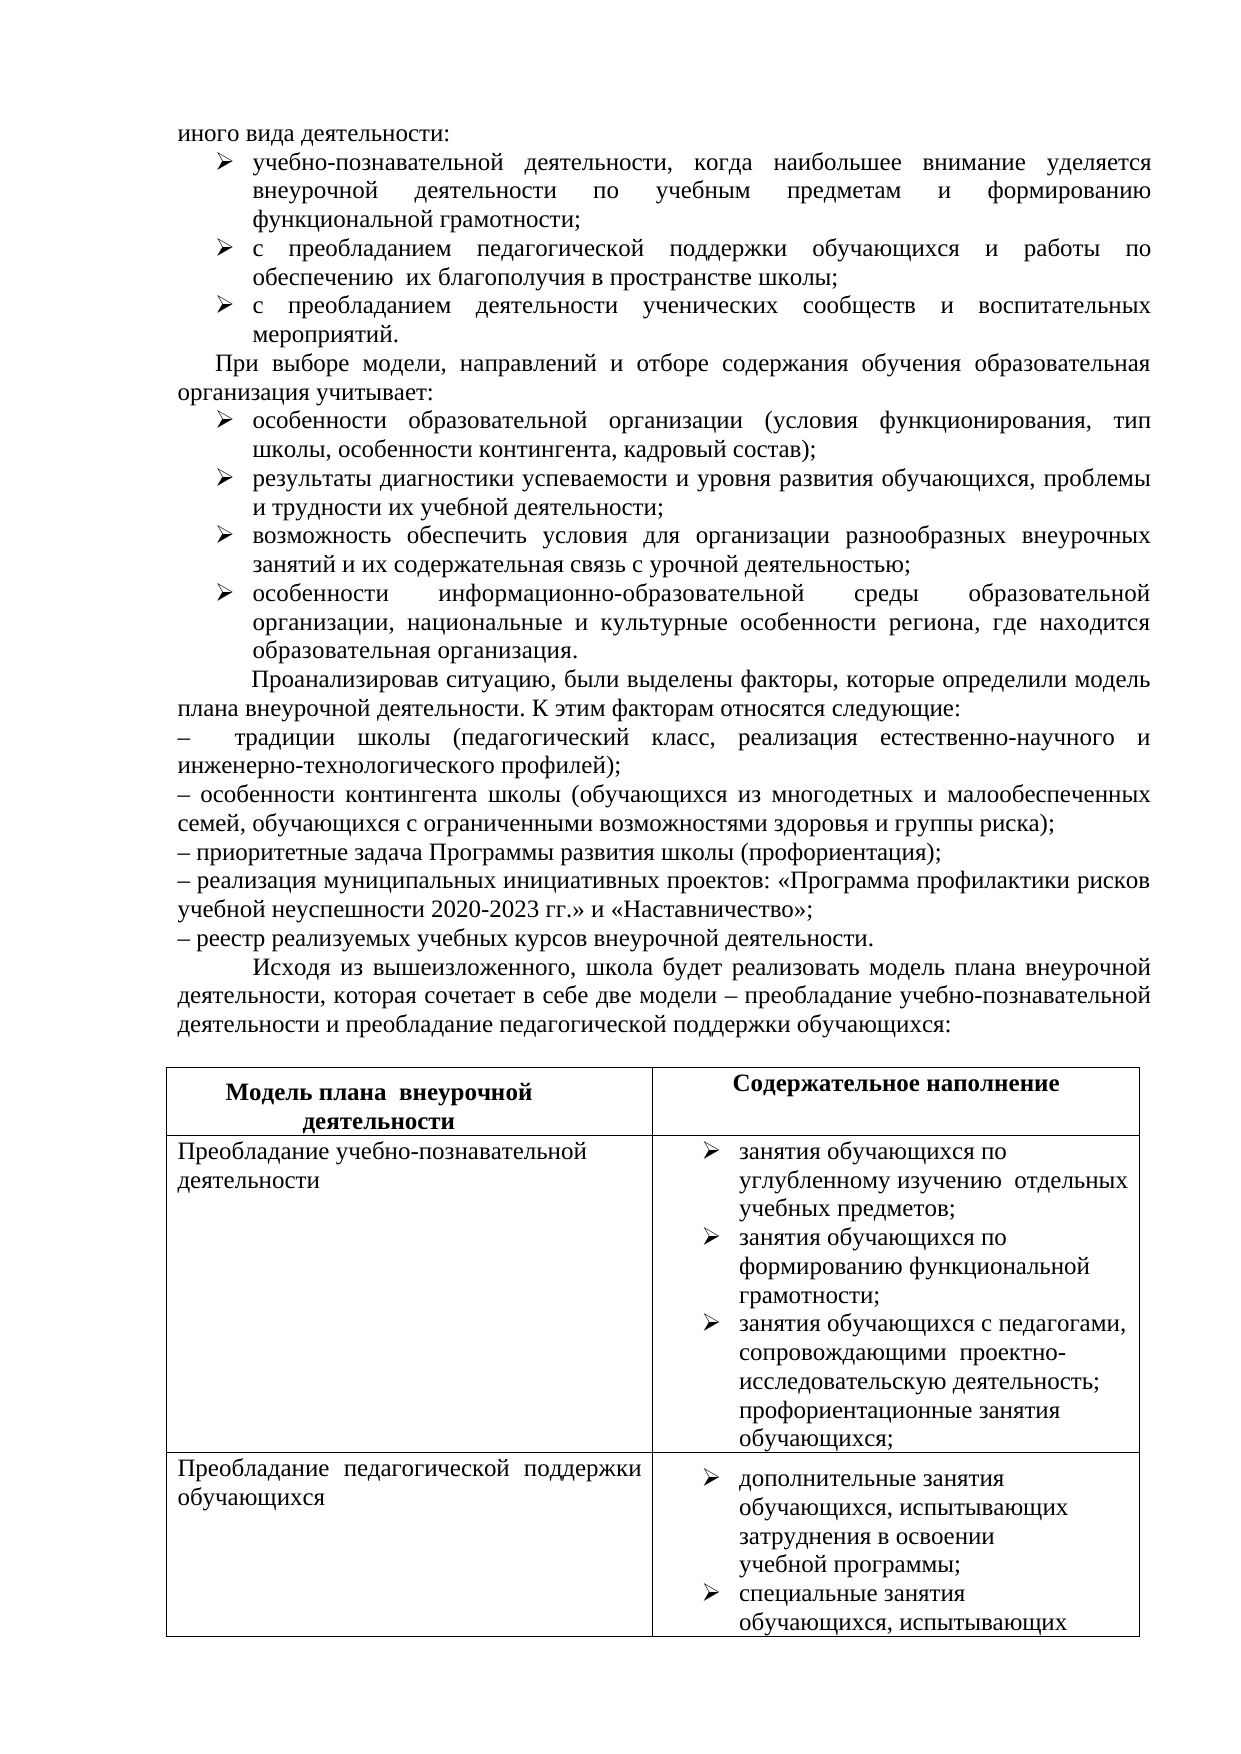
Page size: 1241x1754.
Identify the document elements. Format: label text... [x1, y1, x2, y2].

list с преобладанием педагогической поддержки обучающихся и работы по обеспечению их благополучия в пространстве школы; [215, 233, 1152, 291]
text – особенности контингента школы (обучающихся из многодетных и малообеспеченных семей, обучающихся с ограниченными возможностями здоровья и группы риска); [177, 779, 1152, 837]
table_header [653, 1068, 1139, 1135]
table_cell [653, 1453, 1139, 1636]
list учебно-познавательной деятельности, когда наибольшее внимание уделяется внеурочной деятельности по учебным предметам и формированию функциональной грамотности; [215, 147, 1152, 233]
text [177, 118, 1152, 147]
text – приоритетные задача Программы развития школы (профориентация); [177, 837, 1152, 866]
text – традиции школы (педагогический класс, реализация естественно-научного и инженерно-технологического профилей); [177, 722, 1152, 779]
list особенности информационно-образовательной среды образовательной организации, национальные и культурные особенности региона, где находится образовательная организация. [215, 578, 1152, 664]
text При выборе модели, направлений и отборе содержания обучения образовательная организация учитывает: [177, 348, 1152, 406]
text Проанализировав ситуацию, были выделены факторы, которые определили модель плана внеурочной деятельности. К этим факторам относятся следующие: [177, 664, 1152, 722]
text – реализация муниципальных инициативных проектов: «Программа профилактики рисков учебной неуспешности 2020-2023 гг.» и «Наставничество»; [177, 866, 1152, 923]
list особенности образовательной организации (условия функционирования, тип школы, особенности контингента, кадровый состав); [215, 406, 1152, 463]
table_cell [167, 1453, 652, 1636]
text – реестр реализуемых учебных курсов внеурочной деятельности. [177, 923, 1152, 952]
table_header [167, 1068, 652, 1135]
list результаты диагностики успеваемости и уровня развития обучающихся, проблемы и трудности их учебной деятельности; [215, 463, 1152, 521]
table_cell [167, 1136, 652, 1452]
list возможность обеспечить условия для организации разнообразных внеурочных занятий и их содержательная связь с урочной деятельностью; [215, 521, 1152, 578]
list с преобладанием деятельности ученических сообществ и воспитательных мероприятий. [215, 291, 1152, 348]
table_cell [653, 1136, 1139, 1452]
text Исходя из вышеизложенного, школа будет реализовать модель плана внеурочной деятельности, которая сочетает в себе две модели – преобладание учебно-познавательной деятельности и преобладание педагогической поддержки обучающихся: [177, 952, 1152, 1038]
